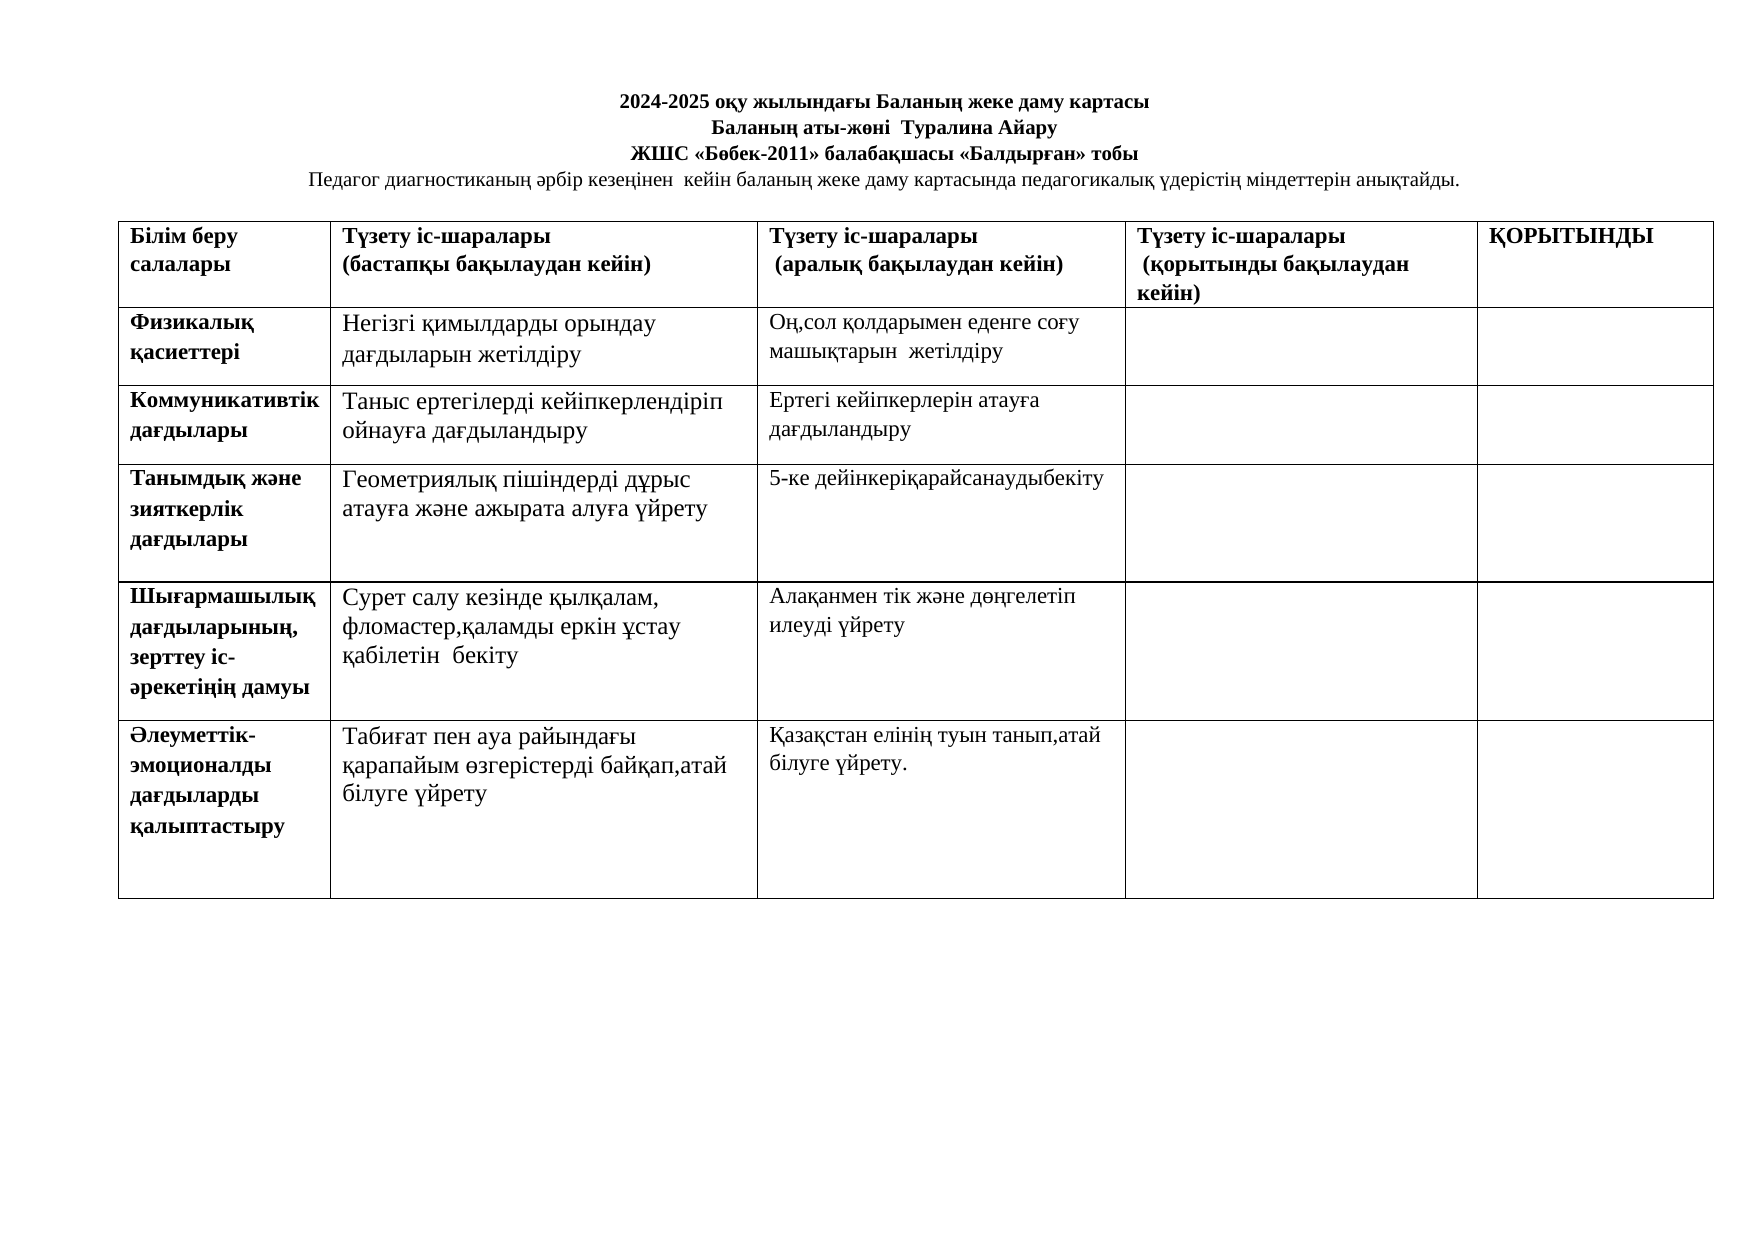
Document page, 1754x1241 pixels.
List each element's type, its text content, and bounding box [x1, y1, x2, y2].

table_header ҚОРЫТЫНДЫ [1478, 222, 1713, 307]
table_cell [1126, 583, 1477, 720]
table_cell [1126, 465, 1477, 581]
table_cell Әлеуметтік- эмоционалды дағдыларды қалыптастыру [119, 721, 330, 898]
text 2024-2025 оқу жылындағы Баланың жеке даму картасы [118, 89, 1651, 113]
table_cell [1126, 386, 1477, 463]
table_cell Танымдық және зияткерлік дағдылары [119, 465, 330, 581]
text Педагог диагностиканың әрбір кезеңінен кейін баланың жеке даму картасында педагогикалық үдерістің міндеттерін анықтайды. [118, 166, 1651, 191]
table_cell Ертегі кейіпкерлерін атауға дағдыландыру [758, 386, 1125, 463]
table_cell Геометриялық пішіндерді дұрыс атауға және ажырата алуға үйрету [331, 465, 757, 581]
table_cell Оң,сол қолдарымен еденге соғу машықтарын жетілдіру [758, 308, 1125, 385]
table_cell Қазақстан елінің туын танып,атай білуге үйрету. [758, 721, 1125, 898]
table_cell [1478, 386, 1713, 463]
table_header Түзету іс-шаралары (бастапқы бақылаудан кейін) [331, 222, 757, 307]
table_cell 5-ке дейінкеріқарайсанаудыбекіту [758, 465, 1125, 581]
table_cell [1126, 308, 1477, 385]
table_cell [1478, 308, 1713, 385]
table_cell [1478, 721, 1713, 898]
table_cell [1478, 583, 1713, 720]
table_header Түзету іс-шаралары (аралық бақылаудан кейін) [758, 222, 1125, 307]
text Баланың аты-жөні Туралина Айару [118, 114, 1651, 139]
table_cell Таныс ертегілерді кейіпкерлендіріп ойнауға дағдыландыру [331, 386, 757, 463]
table_cell [1126, 721, 1477, 898]
table_cell Негізгі қимылдарды орындау дағдыларын жетілдіру [331, 308, 757, 385]
table_cell Сурет салу кезінде қылқалам, фломастер,қаламды еркін ұстау қабілетін бекіту [331, 583, 757, 720]
table_cell [1478, 465, 1713, 581]
table_cell Коммуникативтік дағдылары [119, 386, 330, 463]
table_cell Физикалық қасиеттері [119, 308, 330, 385]
text ЖШС «Бөбек-2011» балабақшасы «Балдырған» тобы [118, 141, 1651, 164]
table_cell Шығармашылық дағдыларының, зерттеу іс-әрекетіңің дамуы [119, 583, 330, 720]
table_cell Табиғат пен ауа райындағы қарапайым өзгерістерді байқап,атай білуге үйрету [331, 721, 757, 898]
table_cell Алақанмен тік және дөңгелетіп илеуді үйрету [758, 583, 1125, 720]
table_header Түзету іс-шаралары (қорытынды бақылаудан кейін) [1126, 222, 1477, 307]
table_header Білім беру салалары [119, 222, 330, 307]
